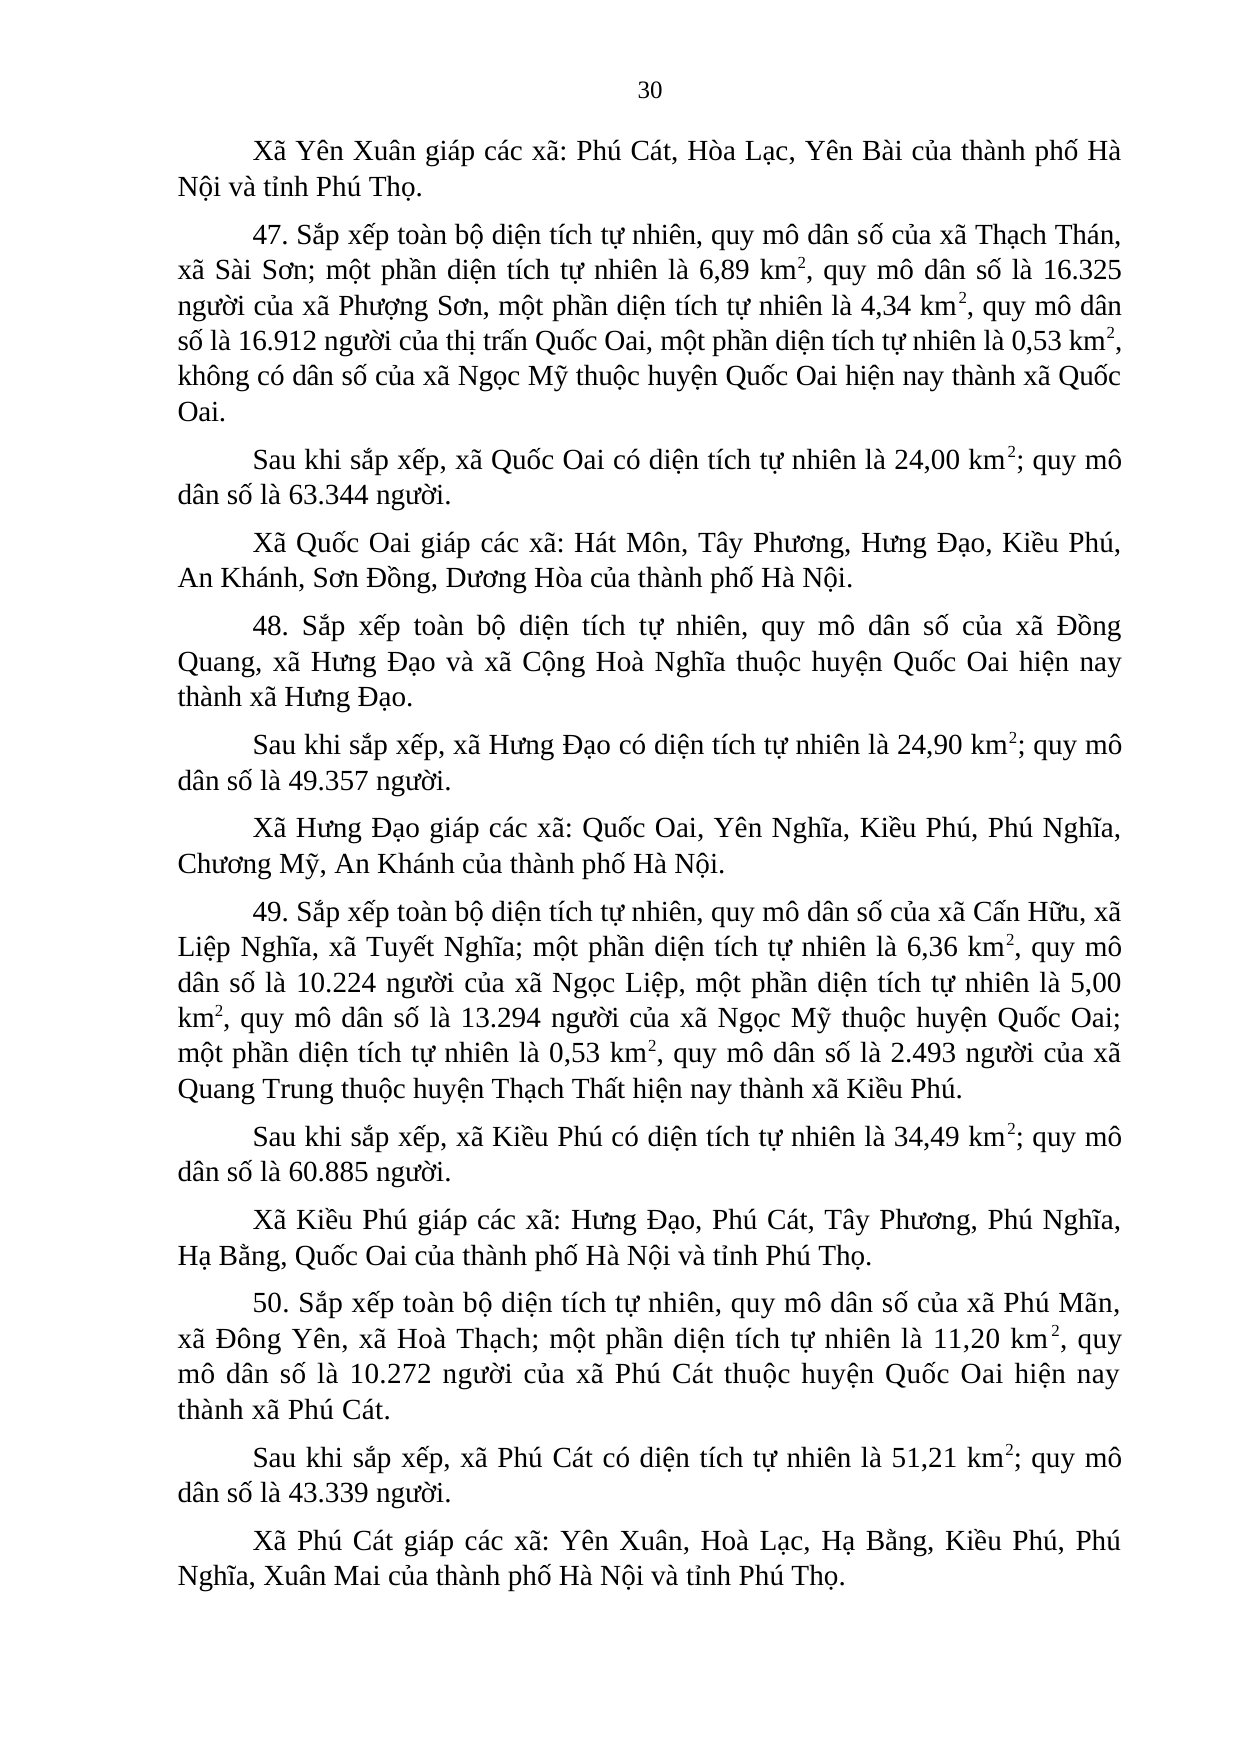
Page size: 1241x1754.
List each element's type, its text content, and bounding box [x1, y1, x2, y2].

text Xã Phú Cát giáp các xã: Yên Xuân, Hoà Lạc, Hạ Bằng, Kiều Phú, Phú Nghĩa, Xuân Mai của thành phố Hà Nội và tỉnh Phú Thọ. [177, 1522, 1122, 1593]
text Sau khi sắp xếp, xã Quốc Oai có diện tích tự nhiên là 24,00 km2; quy mô dân số là 63.344 người. [177, 441, 1122, 512]
text Sau khi sắp xếp, xã Phú Cát có diện tích tự nhiên là 51,21 km2; quy mô dân số là 43.339 người. [177, 1439, 1122, 1509]
text 47. Sắp xếp toàn bộ diện tích tự nhiên, quy mô dân số của xã Thạch Thán, xã Sài Sơn; một phần diện tích tự nhiên là 6,89 km2, quy mô dân số là 16.325 người của xã Phượng Sơn, một phần diện tích tự nhiên là 4,34 km2, quy mô dân số là 16.912 người của thị trấn Quốc Oai, một phần diện tích tự nhiên là 0,53 km2, không có dân số của xã Ngọc Mỹ thuộc huyện Quốc Oai hiện nay thành xã Quốc Oai. [177, 216, 1122, 428]
text Sau khi sắp xếp, xã Hưng Đạo có diện tích tự nhiên là 24,90 km2; quy mô dân số là 49.357 người. [177, 726, 1122, 797]
text 48. Sắp xếp toàn bộ diện tích tự nhiên, quy mô dân số của xã Đồng Quang, xã Hưng Đạo và xã Cộng Hoà Nghĩa thuộc huyện Quốc Oai hiện nay thành xã Hưng Đạo. [177, 607, 1122, 714]
text 50. Sắp xếp toàn bộ diện tích tự nhiên, quy mô dân số của xã Phú Mãn, xã Đông Yên, xã Hoà Thạch; một phần diện tích tự nhiên là 11,20 km2, quy mô dân số là 10.272 người của xã Phú Cát thuộc huyện Quốc Oai hiện nay thành xã Phú Cát. [177, 1284, 1122, 1426]
text Sau khi sắp xếp, xã Kiều Phú có diện tích tự nhiên là 34,49 km2; quy mô dân số là 60.885 người. [177, 1118, 1122, 1189]
text Xã Quốc Oai giáp các xã: Hát Môn, Tây Phương, Hưng Đạo, Kiều Phú, An Khánh, Sơn Đồng, Dương Hòa của thành phố Hà Nội. [177, 524, 1122, 595]
text Xã Kiều Phú giáp các xã: Hưng Đạo, Phú Cát, Tây Phương, Phú Nghĩa, Hạ Bằng, Quốc Oai của thành phố Hà Nội và tỉnh Phú Thọ. [177, 1201, 1122, 1272]
text Xã Hưng Đạo giáp các xã: Quốc Oai, Yên Nghĩa, Kiều Phú, Phú Nghĩa, Chương Mỹ, An Khánh của thành phố Hà Nội. [177, 809, 1122, 880]
text Xã Yên Xuân giáp các xã: Phú Cát, Hòa Lạc, Yên Bài của thành phố Hà Nội và tỉnh Phú Thọ. [177, 132, 1122, 203]
text 49. Sắp xếp toàn bộ diện tích tự nhiên, quy mô dân số của xã Cấn Hữu, xã Liệp Nghĩa, xã Tuyết Nghĩa; một phần diện tích tự nhiên là 6,36 km2, quy mô dân số là 10.224 người của xã Ngọc Liệp, một phần diện tích tự nhiên là 5,00 km2, quy mô dân số là 13.294 người của xã Ngọc Mỹ thuộc huyện Quốc Oai; một phần diện tích tự nhiên là 0,53 km2, quy mô dân số là 2.493 người của xã Quang Trung thuộc huyện Thạch Thất hiện nay thành xã Kiều Phú. [177, 893, 1122, 1105]
